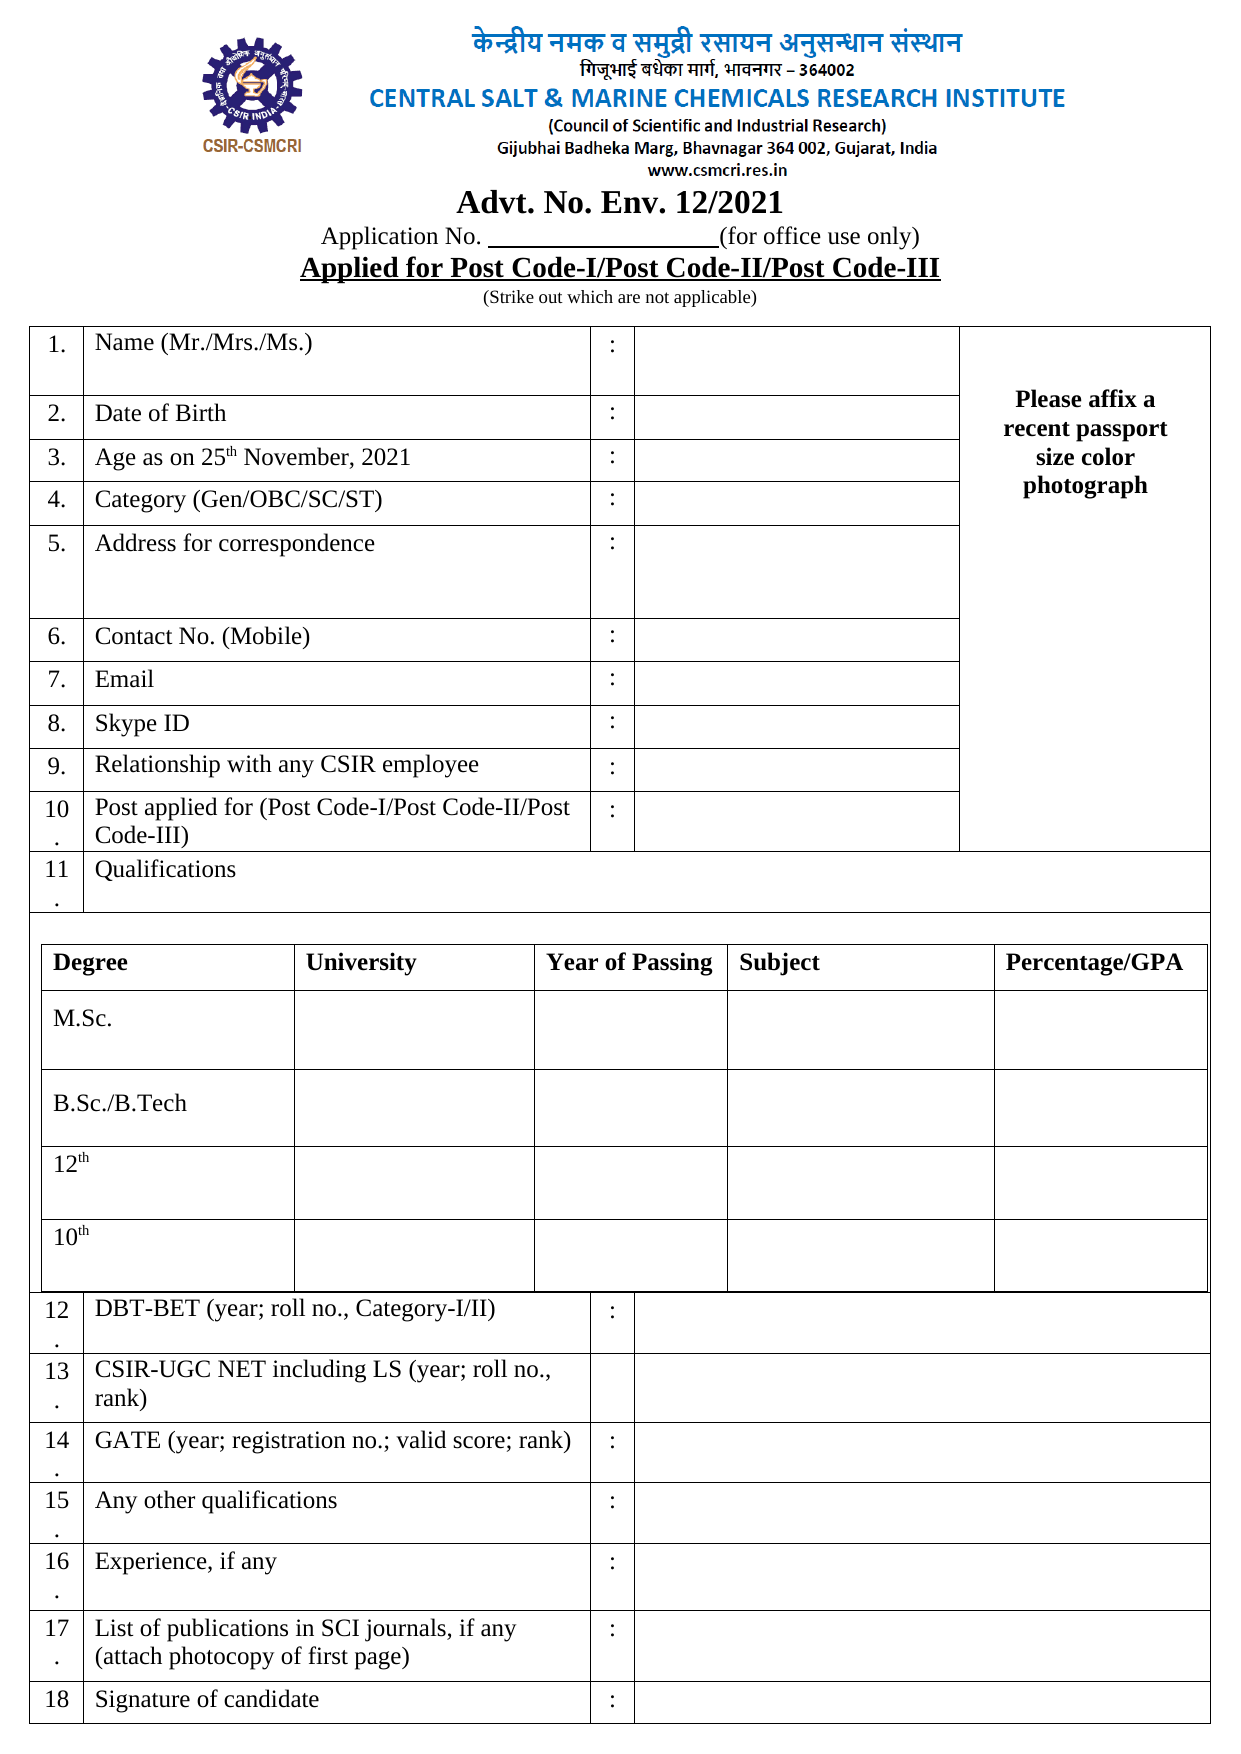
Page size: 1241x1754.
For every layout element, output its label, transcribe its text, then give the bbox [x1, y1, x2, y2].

table_cell 14. [30, 1423, 83, 1482]
table_cell : [591, 662, 634, 704]
table_cell : [591, 1544, 634, 1609]
table_cell Qualifications [84, 852, 1210, 912]
table_cell : [591, 1682, 634, 1723]
table_cell [635, 1682, 1210, 1723]
table_cell 5. [30, 526, 83, 618]
table_cell Post applied for (Post Code-I/Post Code-II/Post Code-III) [84, 792, 590, 851]
table_cell [635, 619, 959, 661]
table_cell Address for correspondence [84, 526, 590, 618]
table_cell : [591, 482, 634, 525]
picture [150, 0, 1143, 183]
table_cell GATE (year; registration no.; valid score; rank) [84, 1423, 590, 1482]
table_header Name (Mr./Mrs./Ms.) [84, 327, 590, 395]
text (Strike out which are not applicable) [150, 286, 1090, 307]
table_cell [591, 1354, 634, 1422]
table_cell [635, 1483, 1210, 1543]
table_cell 15. [30, 1483, 83, 1543]
table_cell 12. [30, 1293, 83, 1353]
table_cell [635, 1611, 1210, 1681]
table_cell [635, 482, 959, 525]
table_cell : [591, 1483, 634, 1543]
table_cell [635, 1423, 1210, 1482]
table_cell Email [84, 662, 590, 704]
table_cell 9. [30, 749, 83, 791]
table_cell : [591, 619, 634, 661]
table_cell 17. [30, 1611, 83, 1681]
table_cell 2. [30, 396, 83, 439]
table_cell Experience, if any [84, 1544, 590, 1609]
table_cell : [591, 526, 634, 618]
subtitle Applied for Post Code-I/Post Code-II/Post Code-III [150, 250, 1090, 284]
table_cell : [591, 396, 634, 439]
table_cell Contact No. (Mobile) [84, 619, 590, 661]
table_cell 8. [30, 706, 83, 748]
table_cell 3. [30, 440, 83, 481]
table_cell Skype ID [84, 706, 590, 748]
table_cell Date of Birth [84, 396, 590, 439]
table_cell : [591, 1611, 634, 1681]
table_cell [30, 913, 1210, 1292]
table_cell Category (Gen/OBC/SC/ST) [84, 482, 590, 525]
table_cell : [591, 706, 634, 748]
table_cell [635, 706, 959, 748]
table_cell : [591, 1293, 634, 1353]
table_cell [635, 1293, 1210, 1353]
table_cell DBT-BET (year; roll no., Category-I/II) [84, 1293, 590, 1353]
table_cell : [591, 1423, 634, 1482]
table_cell Age as on 25th November, 2021 [84, 440, 590, 481]
table_cell : [591, 749, 634, 791]
table_cell [635, 396, 959, 439]
table_cell [635, 1354, 1210, 1422]
table_cell 7. [30, 662, 83, 704]
table_header [635, 327, 959, 395]
table_header 1. [30, 327, 83, 395]
table_cell [635, 749, 959, 791]
table_cell Relationship with any CSIR employee [84, 749, 590, 791]
table_cell [635, 662, 959, 704]
table_cell 18. [30, 1682, 83, 1723]
table_cell Any other qualifications [84, 1483, 590, 1543]
table_cell 6. [30, 619, 83, 661]
table_cell [635, 526, 959, 618]
table_cell [635, 792, 959, 851]
table_header : [591, 327, 634, 395]
table_cell : [591, 440, 634, 481]
text Application No. (for office use only) [150, 221, 1090, 250]
table_cell 13. [30, 1354, 83, 1422]
table_header Please affix a recent passport size color photograph [960, 327, 1210, 851]
table_cell [635, 440, 959, 481]
table_cell CSIR-UGC NET including LS (year; roll no., rank) [84, 1354, 590, 1422]
table_cell : [591, 792, 634, 851]
table_cell 4. [30, 482, 83, 525]
text Advt. No. Env. 12/2021 [150, 183, 1090, 221]
table_cell 16. [30, 1544, 83, 1609]
table_cell 11. [30, 852, 83, 912]
table_cell [635, 1544, 1210, 1609]
table_cell List of publications in SCI journals, if any (attach photocopy of first page) [84, 1611, 590, 1681]
table_cell 10. [30, 792, 83, 851]
table_cell Signature of candidate [84, 1682, 590, 1723]
